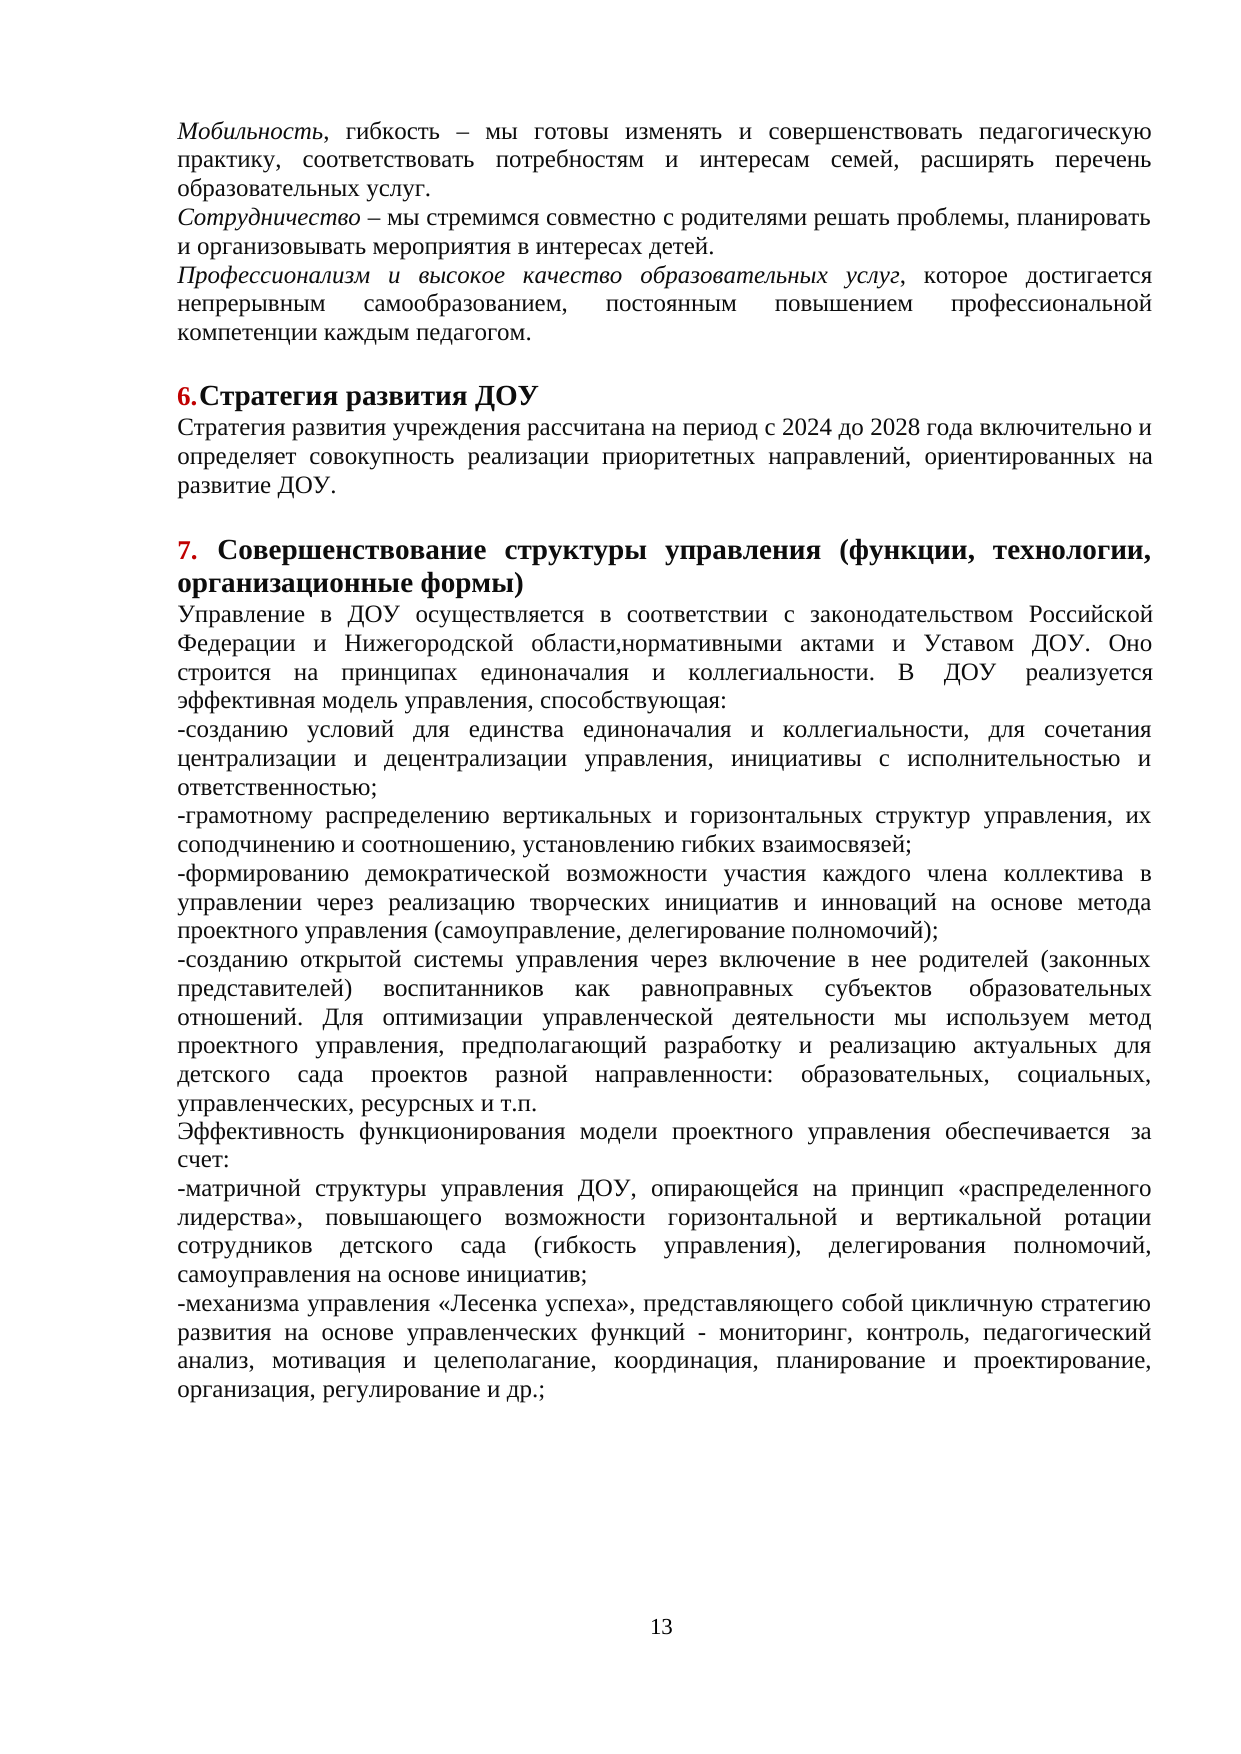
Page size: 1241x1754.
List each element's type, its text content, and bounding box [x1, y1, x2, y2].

text Стратегия развития учреждения рассчитана на период с 2024 до 2028 года включительно и определяет совокупность реализации приоритетных направлений, ориентированных на развитие ДОУ. [177, 412, 1153, 499]
text Сотрудничество – мы стремимся совместно с родителями решать проблемы, планировать и организовывать мероприятия в интересах детей. [177, 202, 1152, 260]
text -механизма управления «Лесенка успеха», представляющего собой цикличную стратегию развития на основе управленческих функций - мониторинг, контроль, педагогический анализ, мотивация и целеполагание, координация, планирование и проектирование, организация, регулирование и др.; [177, 1288, 1152, 1403]
text Профессионализм и высокое качество образовательных услуг, которое достигается непрерывным самообразованием, постоянным повышением профессиональной компетенции каждым педагогом. [177, 260, 1152, 346]
text -грамотному распределению вертикальных и горизонтальных структур управления, их соподчинению и соотношению, установлению гибких взаимосвязей; [177, 800, 1151, 858]
text -созданию условий для единства единоначалия и коллегиальности, для сочетания централизации и децентрализации управления, инициативы с исполнительностью и ответственностью; [177, 714, 1151, 800]
text -матричной структуры управления ДОУ, опирающейся на принцип «распределенного лидерства», повышающего возможности горизонтальной и вертикальной ротации сотрудников детского сада (гибкость управления), делегирования полномочий, самоуправления на основе инициатив; [177, 1173, 1151, 1288]
text -формированию демократической возможности участия каждого члена коллектива в управлении через реализацию творческих инициатив и инноваций на основе метода проектного управления (самоуправление, делегирование полномочий); [177, 858, 1152, 944]
text Эффективность функционирования модели проектного управления обеспечивается за счет: [177, 1117, 1151, 1173]
text Управление в ДОУ осуществляется в соответствии с законодательством Российской Федерации и Нижегородской области,нормативными актами и Уставом ДОУ. Оно строится на принципах единоначалия и коллегиальности. В ДОУ реализуется эффективная модель управления, способствующая: [177, 599, 1153, 714]
subtitle Стратегия развития ДОУ [177, 379, 1180, 412]
text -созданию открытой системы управления через включение в нее родителей (законных представителей) воспитанников как равноправных субъектов образовательных отношений. Для оптимизации управленческой деятельности мы используем метод проектного управления, предполагающий разработку и реализацию актуальных для детского сада проектов разной направленности: образовательных, социальных, управленческих, ресурсных и т.п. [177, 944, 1152, 1117]
text Мобильность, гибкость – мы готовы изменять и совершенствовать педагогическую практику, соответствовать потребностям и интересам семей, расширять перечень образовательных услуг. [177, 116, 1152, 202]
subtitle Совершенствование структуры управления (функции, технологии, организационные формы) [177, 532, 1151, 599]
